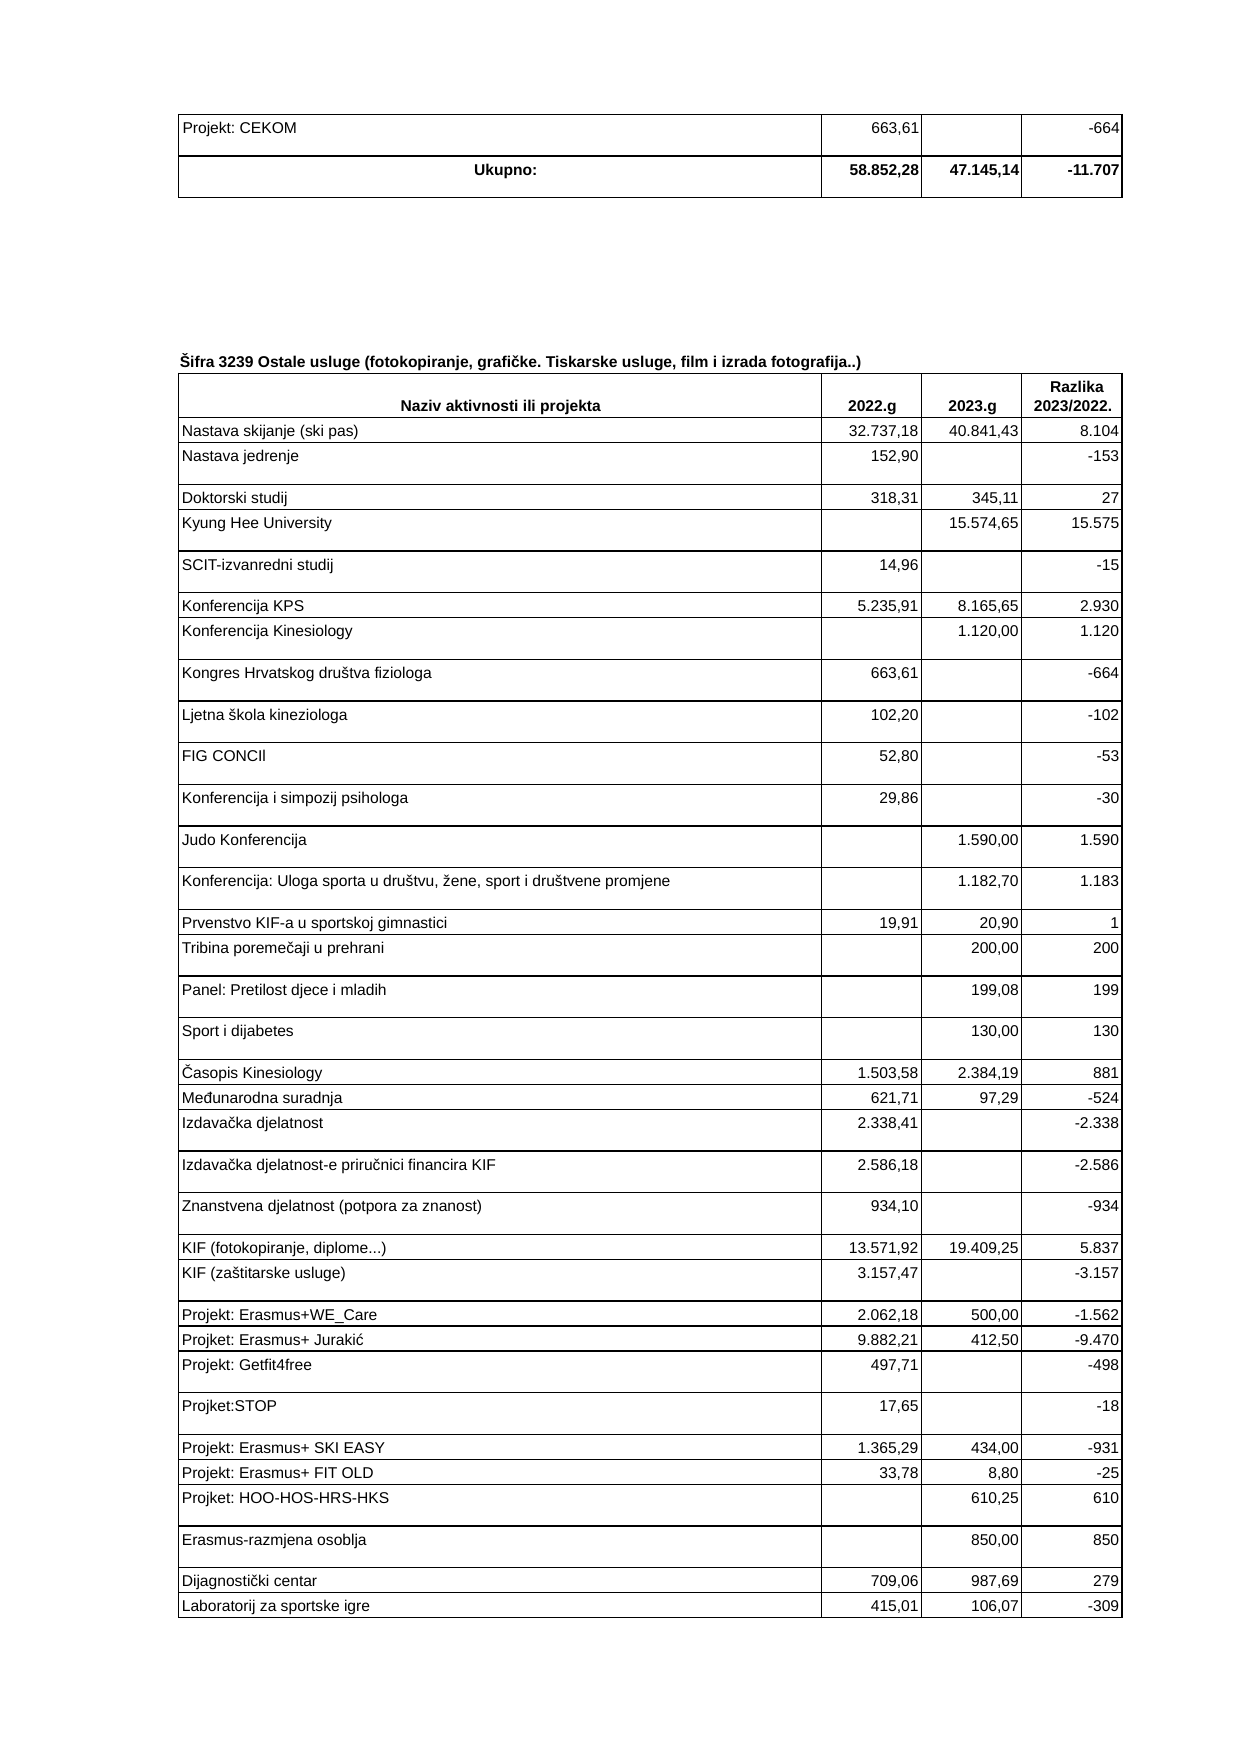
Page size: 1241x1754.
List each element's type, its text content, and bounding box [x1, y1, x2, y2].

table_cell Nastava skijanje (ski pas) [179, 418, 821, 442]
table_cell Projekt: Getfit4free [179, 1352, 821, 1392]
table_cell Projekt: CEKOM [179, 115, 414, 155]
table_cell 1.183 [1022, 868, 1121, 909]
table_cell -11.707 [1022, 157, 1121, 197]
table_cell KIF (fotokopiranje, diplome...) [179, 1235, 821, 1259]
table_cell [922, 743, 1021, 784]
table_cell 130 [1022, 1018, 1121, 1059]
table_cell SCIT-izvanredni studij [179, 552, 821, 592]
table_cell 621,71 [822, 1085, 921, 1109]
table_cell Kyung Hee University [179, 510, 821, 550]
table_cell 2.062,18 [822, 1302, 921, 1325]
table_cell Tribina poremečaji u prehrani [179, 935, 821, 975]
table_header Naziv aktivnosti ili projekta [179, 374, 821, 417]
table_cell [922, 702, 1021, 742]
table_cell FIG CONCIl [179, 743, 821, 784]
table_cell -15 [1022, 552, 1121, 592]
table_cell [922, 1110, 1021, 1150]
table_cell [822, 1527, 921, 1567]
table_cell -30 [1022, 785, 1121, 825]
table_cell 40.841,43 [922, 418, 1021, 442]
table_cell 1 [1022, 910, 1121, 934]
table_cell Projekt: Erasmus+ FIT OLD [179, 1460, 821, 1484]
table_cell Ljetna škola kineziologa [179, 702, 821, 742]
table_cell Panel: Pretilost djece i mladih [179, 977, 821, 1017]
table_cell 199,08 [922, 977, 1021, 1017]
table_cell 15.575 [1022, 510, 1121, 550]
table_cell -934 [1022, 1193, 1121, 1234]
table_cell [822, 868, 921, 909]
table_cell 106,07 [922, 1593, 1021, 1617]
text Šifra 3239 Ostale usluge (fotokopiranje, grafičke. Tiskarske usluge, film i izrada fotografija..) [179, 353, 906, 371]
table_cell 2.930 [1022, 593, 1121, 617]
table_cell [922, 1152, 1021, 1192]
table_cell Konferencija: Uloga sporta u društvu, žene, sport i društvene promjene [179, 868, 821, 909]
table_cell -53 [1022, 743, 1121, 784]
table_cell Ukupno: [414, 157, 821, 197]
table_cell [922, 660, 1021, 700]
table_cell 2.384,19 [922, 1060, 1021, 1084]
table_cell Konferencija KPS [179, 593, 821, 617]
table_cell KIF (zaštitarske usluge) [179, 1260, 821, 1300]
table_cell [822, 977, 921, 1017]
table_cell Sport i dijabetes [179, 1018, 821, 1059]
table_cell [922, 1193, 1021, 1234]
table_cell Laboratorij za sportske igre [179, 1593, 821, 1617]
table_cell Projket: Erasmus+ Jurakić [179, 1327, 821, 1350]
table_cell 29,86 [822, 785, 921, 825]
table_cell 1.120 [1022, 618, 1121, 659]
table_cell -18 [1022, 1393, 1121, 1434]
table_cell 3.157,47 [822, 1260, 921, 1300]
table_cell 663,61 [822, 660, 921, 700]
table_cell Prvenstvo KIF-a u sportskoj gimnastici [179, 910, 821, 934]
table_cell 19.409,25 [922, 1235, 1021, 1259]
table_cell [922, 1352, 1021, 1392]
table_cell 279 [1022, 1568, 1121, 1592]
table_cell -2.338 [1022, 1110, 1121, 1150]
table_cell 5.235,91 [822, 593, 921, 617]
table_cell [922, 552, 1021, 592]
table_cell Časopis Kinesiology [179, 1060, 821, 1084]
table_cell [179, 157, 414, 197]
table_cell 1.590,00 [922, 827, 1021, 867]
table_cell 14,96 [822, 552, 921, 592]
table_cell [822, 618, 921, 659]
table_cell 1.590 [1022, 827, 1121, 867]
table_cell [922, 785, 1021, 825]
table_cell -9.470 [1022, 1327, 1121, 1350]
table_cell -153 [1022, 443, 1121, 484]
table_cell [922, 115, 1021, 155]
table_cell 5.837 [1022, 1235, 1121, 1259]
table_cell 200,00 [922, 935, 1021, 975]
table_cell 434,00 [922, 1435, 1021, 1459]
table_cell Konferencija i simpozij psihologa [179, 785, 821, 825]
table_cell 47.145,14 [922, 157, 1021, 197]
table_cell 881 [1022, 1060, 1121, 1084]
table_cell 709,06 [822, 1568, 921, 1592]
table_cell [822, 1485, 921, 1525]
table_cell 2.586,18 [822, 1152, 921, 1192]
table_cell Dijagnostički centar [179, 1568, 821, 1592]
table_cell -498 [1022, 1352, 1121, 1392]
table_cell 1.365,29 [822, 1435, 921, 1459]
table_cell Projket:STOP [179, 1393, 821, 1434]
table_cell -664 [1022, 115, 1121, 155]
table_cell 13.571,92 [822, 1235, 921, 1259]
table_cell 200 [1022, 935, 1121, 975]
table_cell 318,31 [822, 485, 921, 509]
table_cell [922, 1260, 1021, 1300]
table_cell Izdavačka djelatnost [179, 1110, 821, 1150]
table_cell 850 [1022, 1527, 1121, 1567]
table_cell Nastava jedrenje [179, 443, 821, 484]
table_cell -102 [1022, 702, 1121, 742]
table_cell [822, 510, 921, 550]
table_cell 1.120,00 [922, 618, 1021, 659]
table_cell [922, 1393, 1021, 1434]
table_cell 663,61 [822, 115, 921, 155]
table_cell 8.165,65 [922, 593, 1021, 617]
table_cell 1.182,70 [922, 868, 1021, 909]
table_cell 934,10 [822, 1193, 921, 1234]
table_cell 32.737,18 [822, 418, 921, 442]
table_cell -664 [1022, 660, 1121, 700]
table_cell 130,00 [922, 1018, 1021, 1059]
table_cell [414, 115, 821, 155]
table_cell 97,29 [922, 1085, 1021, 1109]
table_cell Izdavačka djelatnost-e priručnici financira KIF [179, 1152, 821, 1192]
table_cell 58.852,28 [822, 157, 921, 197]
table_cell 497,71 [822, 1352, 921, 1392]
table_cell 20,90 [922, 910, 1021, 934]
table_cell 1.503,58 [822, 1060, 921, 1084]
table_cell -3.157 [1022, 1260, 1121, 1300]
table_cell 500,00 [922, 1302, 1021, 1325]
table_cell 2.338,41 [822, 1110, 921, 1150]
table_cell 610 [1022, 1485, 1121, 1525]
table_cell 19,91 [822, 910, 921, 934]
table_cell -309 [1022, 1593, 1121, 1617]
table_cell Projekt: Erasmus+ SKI EASY [179, 1435, 821, 1459]
table_cell 9.882,21 [822, 1327, 921, 1350]
table_cell [822, 827, 921, 867]
table_cell 102,20 [822, 702, 921, 742]
table_cell Projekt: Erasmus+WE_Care [179, 1302, 821, 1325]
table_header Razlika 2023/2022. [1022, 374, 1121, 417]
table_cell 17,65 [822, 1393, 921, 1434]
table_cell -25 [1022, 1460, 1121, 1484]
table_cell 345,11 [922, 485, 1021, 509]
table_header 2023.g [922, 374, 1021, 417]
table_cell Judo Konferencija [179, 827, 821, 867]
table_cell Projket: HOO-HOS-HRS-HKS [179, 1485, 821, 1525]
table_cell 8,80 [922, 1460, 1021, 1484]
table_cell [822, 935, 921, 975]
table_cell 52,80 [822, 743, 921, 784]
table_cell 415,01 [822, 1593, 921, 1617]
table_header 2022.g [822, 374, 921, 417]
table_cell 27 [1022, 485, 1121, 509]
table_cell [922, 443, 1021, 484]
table_cell 412,50 [922, 1327, 1021, 1350]
table_cell Erasmus-razmjena osoblja [179, 1527, 821, 1567]
table_cell 987,69 [922, 1568, 1021, 1592]
table_cell 610,25 [922, 1485, 1021, 1525]
table_cell 33,78 [822, 1460, 921, 1484]
table_cell Znanstvena djelatnost (potpora za znanost) [179, 1193, 821, 1234]
table_cell -1.562 [1022, 1302, 1121, 1325]
table_cell 850,00 [922, 1527, 1021, 1567]
table_cell Međunarodna suradnja [179, 1085, 821, 1109]
table_cell 15.574,65 [922, 510, 1021, 550]
table_cell -931 [1022, 1435, 1121, 1459]
table_cell -524 [1022, 1085, 1121, 1109]
table_cell [822, 1018, 921, 1059]
table_cell 199 [1022, 977, 1121, 1017]
table_cell Konferencija Kinesiology [179, 618, 821, 659]
table_cell 152,90 [822, 443, 921, 484]
table_cell Doktorski studij [179, 485, 821, 509]
table_cell -2.586 [1022, 1152, 1121, 1192]
table_cell 8.104 [1022, 418, 1121, 442]
table_cell Kongres Hrvatskog društva fiziologa [179, 660, 821, 700]
